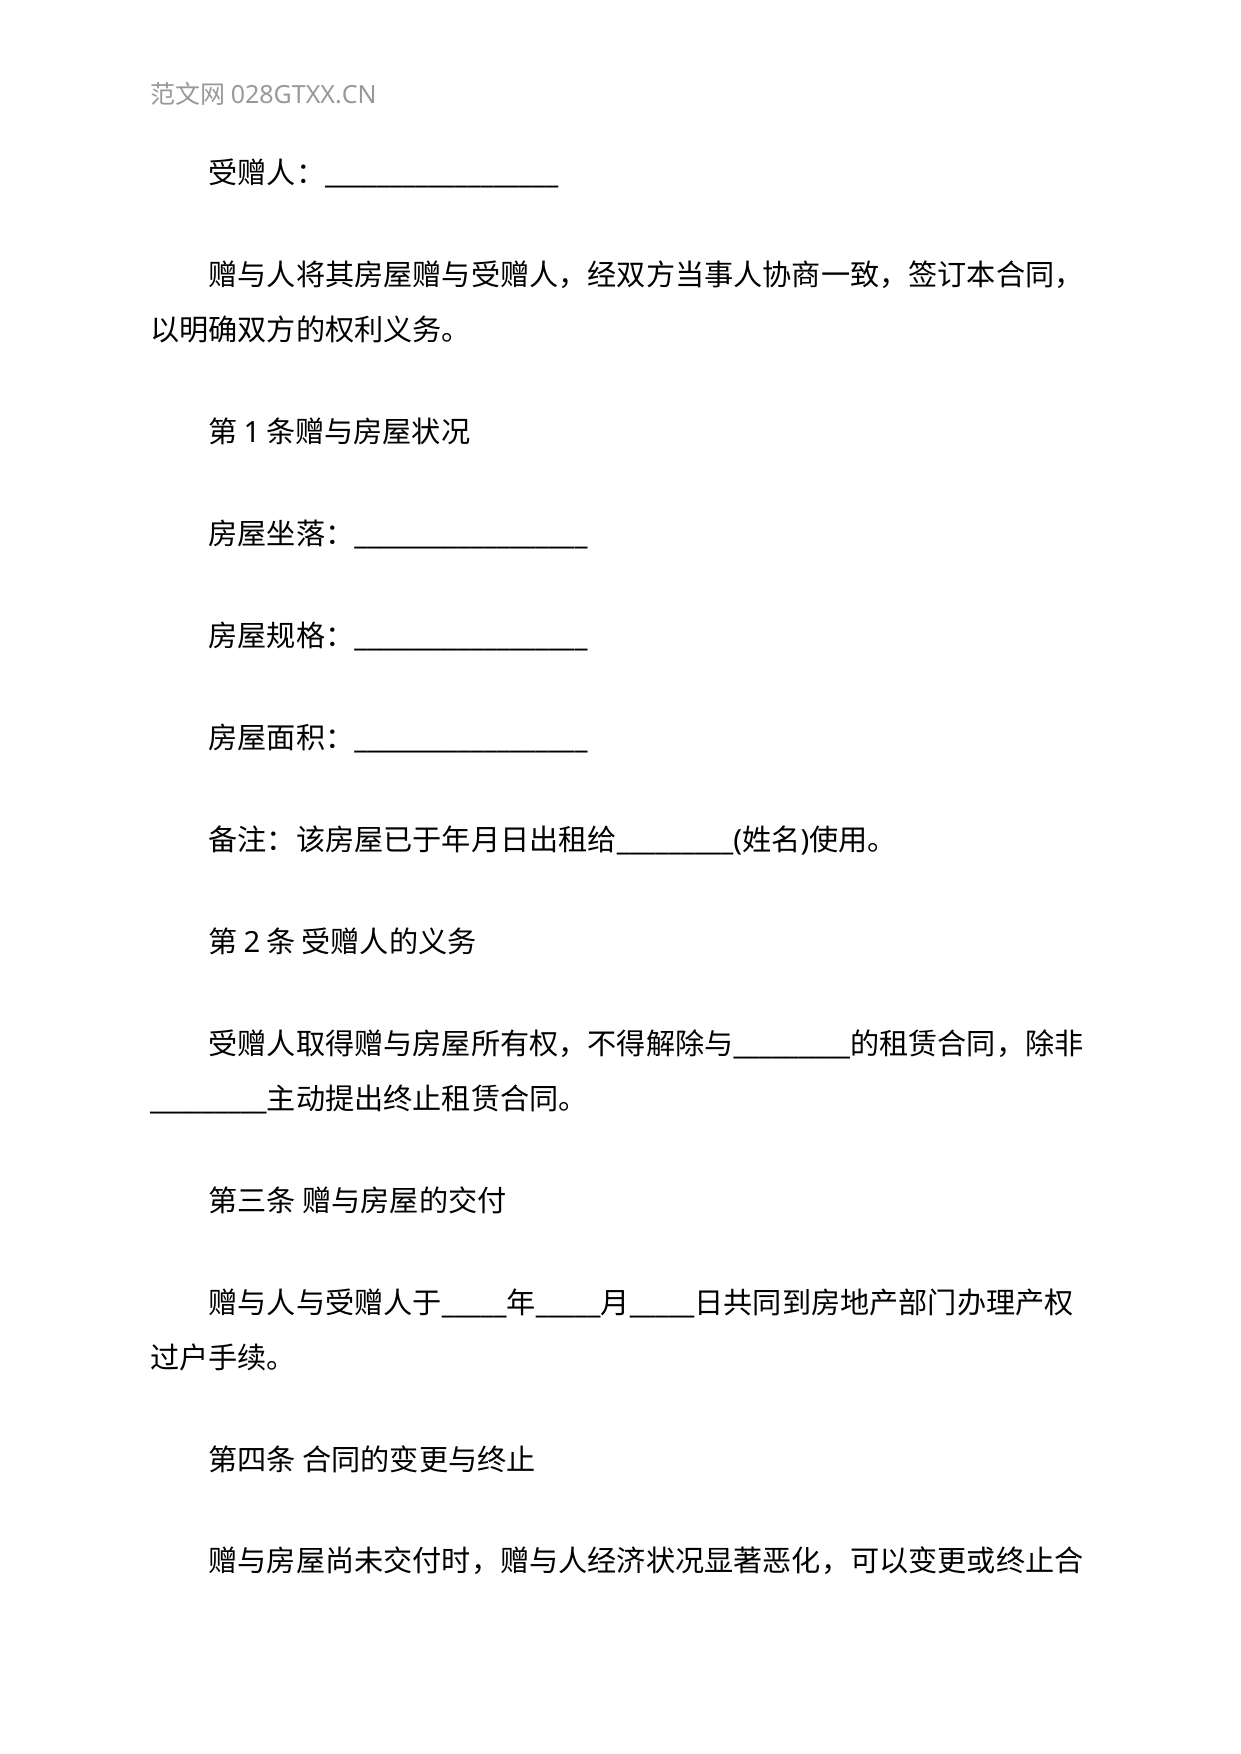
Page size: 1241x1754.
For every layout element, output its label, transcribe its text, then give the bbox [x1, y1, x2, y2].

text 房屋面积：__________________ [150, 714, 1090, 757]
text 受赠人：__________________ [150, 150, 1090, 192]
text 第三条 赠与房屋的交付 [150, 1177, 1090, 1220]
text 第1条赠与房屋状况 [150, 409, 1090, 451]
text 赠与人与受赠人于_____年_____月_____日共同到房地产部门办理产权过户手续。 [150, 1279, 1090, 1377]
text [150, 1538, 1090, 1580]
text 第四条 合同的变更与终止 [150, 1436, 1090, 1478]
text 备注：该房屋已于年月日出租给_________(姓名)使用。 [150, 817, 1090, 859]
text 房屋规格：__________________ [150, 613, 1090, 655]
text 第2条 受赠人的义务 [150, 918, 1090, 961]
text 房屋坐落：__________________ [150, 511, 1090, 553]
text 受赠人取得赠与房屋所有权，不得解除与_________的租赁合同，除非_________主动提出终止租赁合同。 [150, 1021, 1090, 1118]
text 赠与人将其房屋赠与受赠人，经双方当事人协商一致，签订本合同，以明确双方的权利义务。 [150, 252, 1090, 349]
